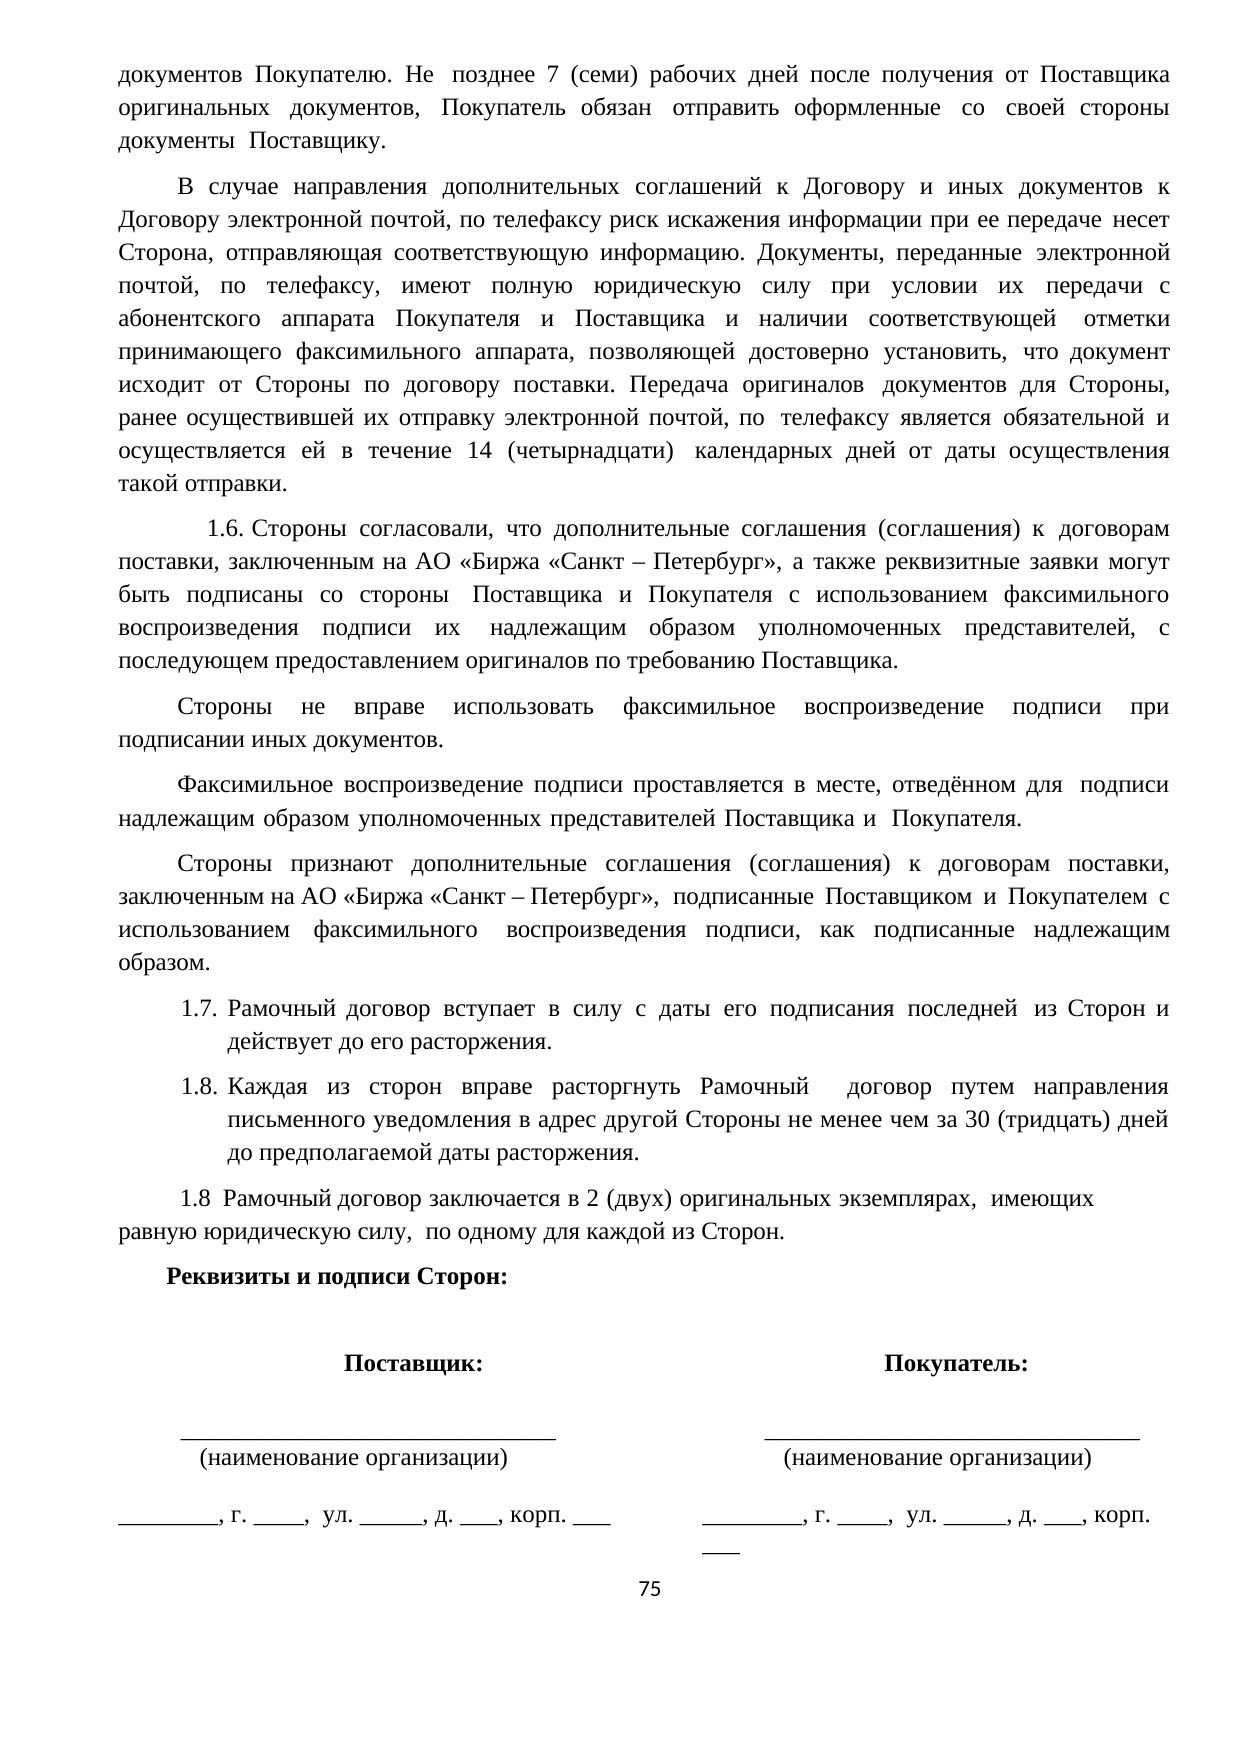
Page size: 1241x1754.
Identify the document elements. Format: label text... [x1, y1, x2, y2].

list Рамочный договор вступает в силу с даты его подписания последней из Сторон и действует до его расторжения. [181, 993, 1170, 1054]
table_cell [691, 1414, 1192, 1557]
text В случае направления дополнительных соглашений к Договору и иных документов к Договору электронной почтой, по телефаксу риск искажения информации при ее передаче несет Сторона, отправляющая соответствующую информацию. Документы, переданные электронной почтой, по телефаксу, имеют полную юридическую силу при условии их передачи с абонентского аппарата Покупателя и Поставщика и наличии соответствующей отметки принимающего факсимильного аппарата, позволяющей достоверно установить, что документ исходит от Стороны по договору поставки. Передача оригиналов документов для Стороны, ранее осуществившей их отправку электронной почтой, по телефаксу является обязательной и осуществляется ей в течение 14 (четырнадцати) календарных дней от даты осуществления такой отправки. [118, 171, 1170, 497]
text Стороны признают дополнительные соглашения (соглашения) к договорам поставки, заключенным на АО «Биржа «Санкт – Петербург», подписанные Поставщиком и Покупателем с использованием факсимильного воспроизведения подписи, как подписанные надлежащим образом. [118, 848, 1170, 976]
table_header Поставщик: [107, 1348, 691, 1414]
text Стороны не вправе использовать факсимильное воспроизведение подписи при подписании иных документов. [118, 691, 1169, 753]
list Каждая из сторон вправе расторгнуть Рамочный договор путем направления письменного уведомления в адрес другой Стороны не менее чем за 30 (тридцать) дней до предполагаемой даты расторжения. [181, 1071, 1170, 1166]
text Факсимильное воспроизведение подписи проставляется в месте, отведённом для подписи надлежащим образом уполномоченных представителей Поставщика и Покупателя. [118, 769, 1169, 831]
table_header Покупатель: [691, 1348, 1192, 1414]
text 1.6. Стороны согласовали, что дополнительные соглашения (соглашения) к договорам поставки, заключенным на АО «Биржа «Санкт – Петербург», а также реквизитные заявки могут быть подписаны со стороны Поставщика и Покупателя с использованием факсимильного воспроизведения подписи их надлежащим образом уполномоченных представителей, с последующем предоставлением оригиналов по требованию Поставщика. [118, 513, 1170, 674]
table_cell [107, 1414, 691, 1557]
text 1.8 Рамочный договор заключается в 2 (двух) оригинальных экземплярах, имеющих равную юридическую силу, по одному для каждой из Сторон. [118, 1183, 1169, 1244]
text Реквизиты и подписи Сторон: [166, 1261, 1180, 1290]
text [118, 59, 1170, 154]
